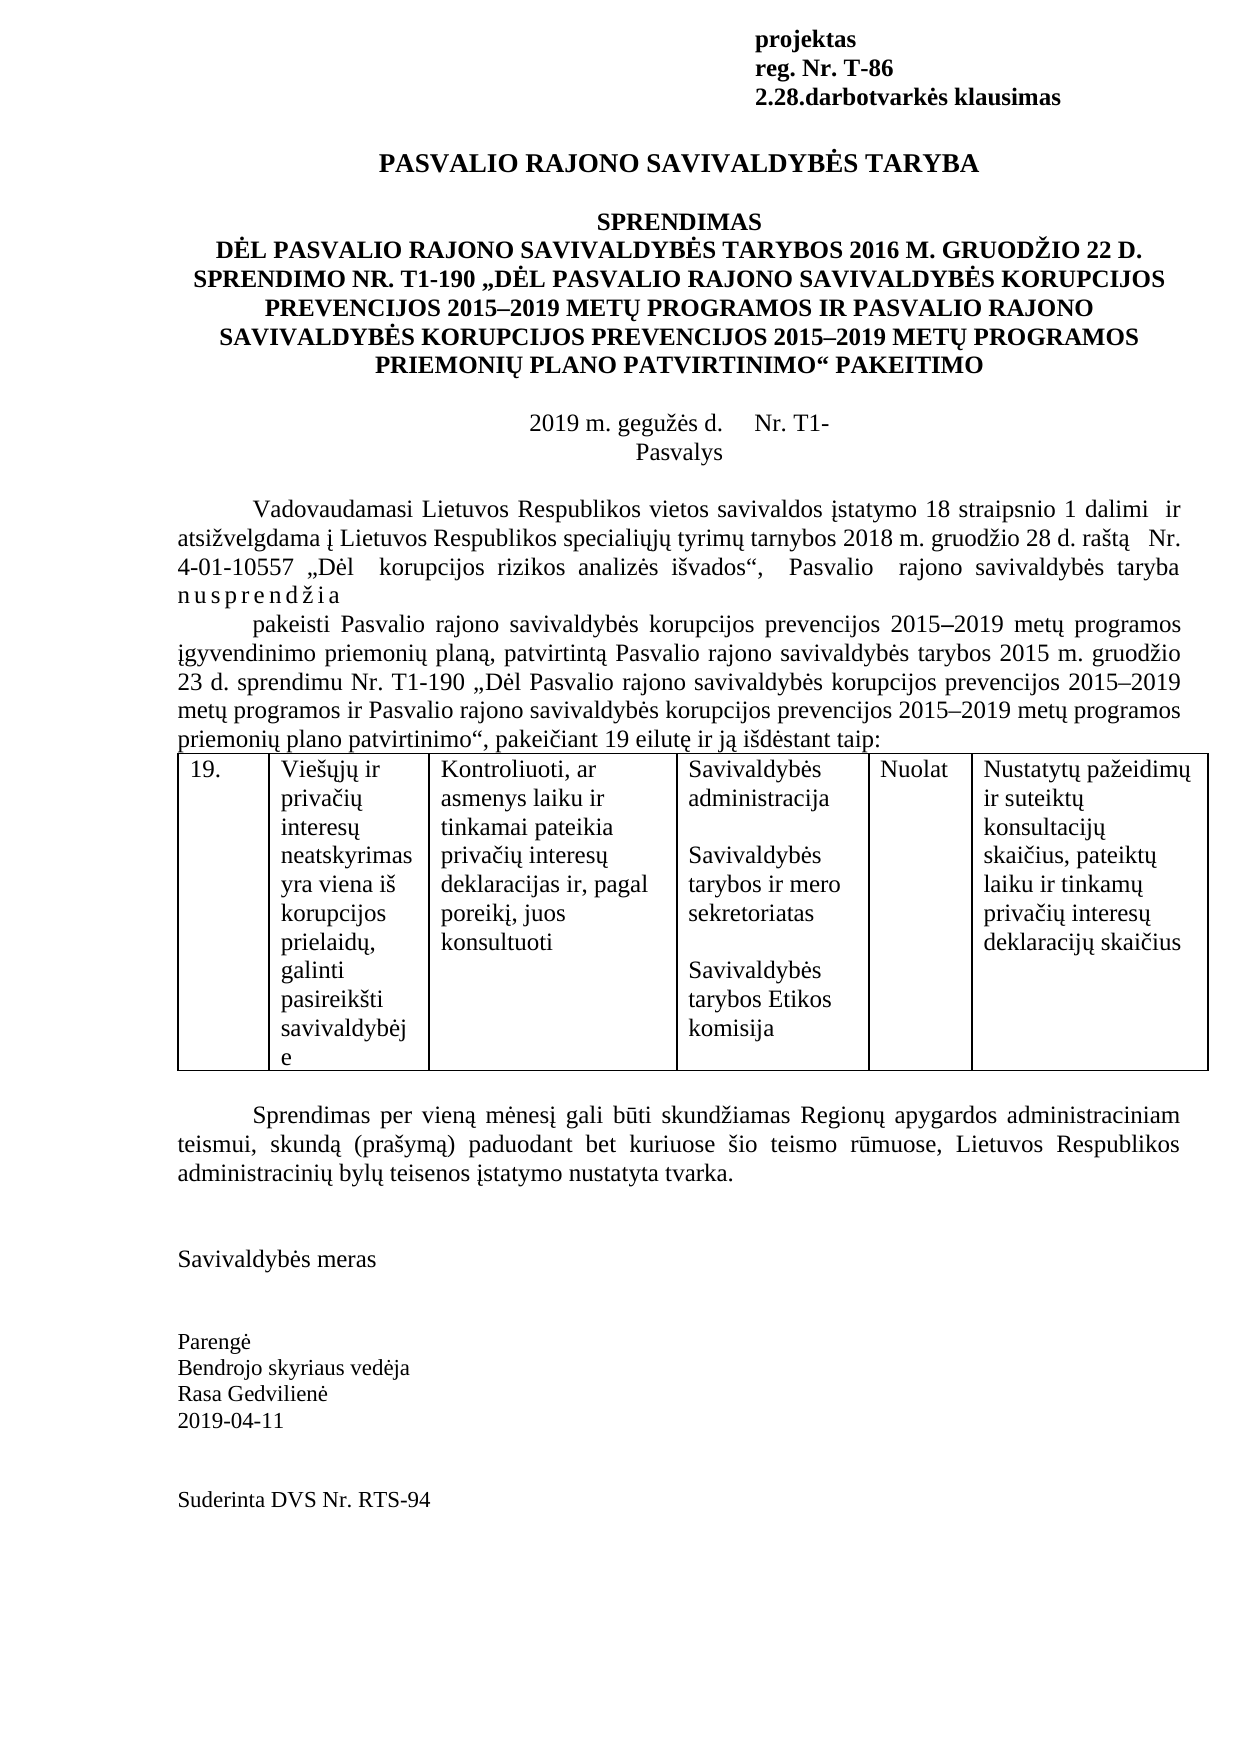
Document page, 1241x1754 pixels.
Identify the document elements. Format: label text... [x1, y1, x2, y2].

text Savivaldybės meras [177, 1244, 1181, 1273]
text 2019-04-11 [177, 1407, 1181, 1433]
table_header Nustatytų pažeidimų ir suteiktų konsultacijų skaičius, pateiktų laiku ir tinkamų privačių interesų deklaracijų skaičius [973, 754, 1207, 1070]
text Bendrojo skyriaus vedėja [177, 1354, 1181, 1380]
text Suderinta DVS Nr. RTS-94 [177, 1486, 1181, 1512]
table_header Kontroliuoti, ar asmenys laiku ir tinkamai pateikia privačių interesų deklaracijas ir, pagal poreikį, juos konsultuoti [430, 754, 676, 1070]
text 2019 m. gegužės d. Nr. T1- [177, 408, 1181, 437]
text Pasvalio rajono savivaldybės taryba [177, 147, 1181, 178]
text Sprendimas per vieną mėnesį gali būti skundžiamas Regionų apygardos administraciniam teismui, skundą (prašymą) paduodant bet kuriuose šio teismo rūmuose, Lietuvos Respublikos administracinių bylų teisenos įstatymo nustatyta tvarka. [177, 1100, 1181, 1186]
text Parengė [177, 1328, 1181, 1354]
table_header Viešųjų ir privačių interesų neatskyrimas yra viena iš korupcijos prielaidų, galinti pasireikšti savivaldybėje [270, 754, 428, 1070]
text Vadovaudamasi Lietuvos Respublikos vietos savivaldos įstatymo 18 straipsnio 1 dalimi ir atsižvelgdama į Lietuvos Respublikos specialiųjų tyrimų tarnybos 2018 m. gruodžio 28 d. raštą Nr. 4-01-10557 „Dėl korupcijos rizikos analizės išvados“, Pasvalio rajono savivaldybės taryba nusprendžia [177, 494, 1181, 609]
text pakeisti Pasvalio rajono savivaldybės korupcijos prevencijos 2015–2019 metų programos įgyvendinimo priemonių planą, patvirtintą Pasvalio rajono savivaldybės tarybos 2015 m. gruodžio 23 d. sprendimu Nr. T1-190 „Dėl Pasvalio rajono savivaldybės korupcijos prevencijos 2015–2019 metų programos ir Pasvalio rajono savivaldybės korupcijos prevencijos 2015–2019 metų programos priemonių plano patvirtinimo“, pakeičiant 19 eilutę ir ją išdėstant taip: [177, 609, 1181, 753]
table_header Savivaldybės administracija Savivaldybės tarybos ir mero sekretoriatas Savivaldybės tarybos Etikos komisija [678, 754, 868, 1070]
table_header 19. [179, 754, 268, 1070]
text Pasvalys [177, 437, 1181, 466]
text Dėl Pasvalio rajono savivaldybės tarybos 2016 m. gruodžio 22 d. sprendimo Nr. T1-190 „Dėl Pasvalio RAJONO SAVIVALDYBĖS KORUPCIJOS PREVENCIJOS 2015–2019 METŲ PROGRAMOS ir PASVALIO RAJONO SAVIVALDYBĖS KORUPCIJOS PREVENCIJOS 2015–2019 METŲ PROGRAMOS PRIEMONIŲ PLANO PATVIRTINIMO“ pakeitimo [177, 236, 1181, 379]
table_header Nuolat [870, 754, 971, 1070]
text Sprendimas [177, 207, 1181, 236]
text Rasa Gedvilienė [177, 1380, 1181, 1407]
